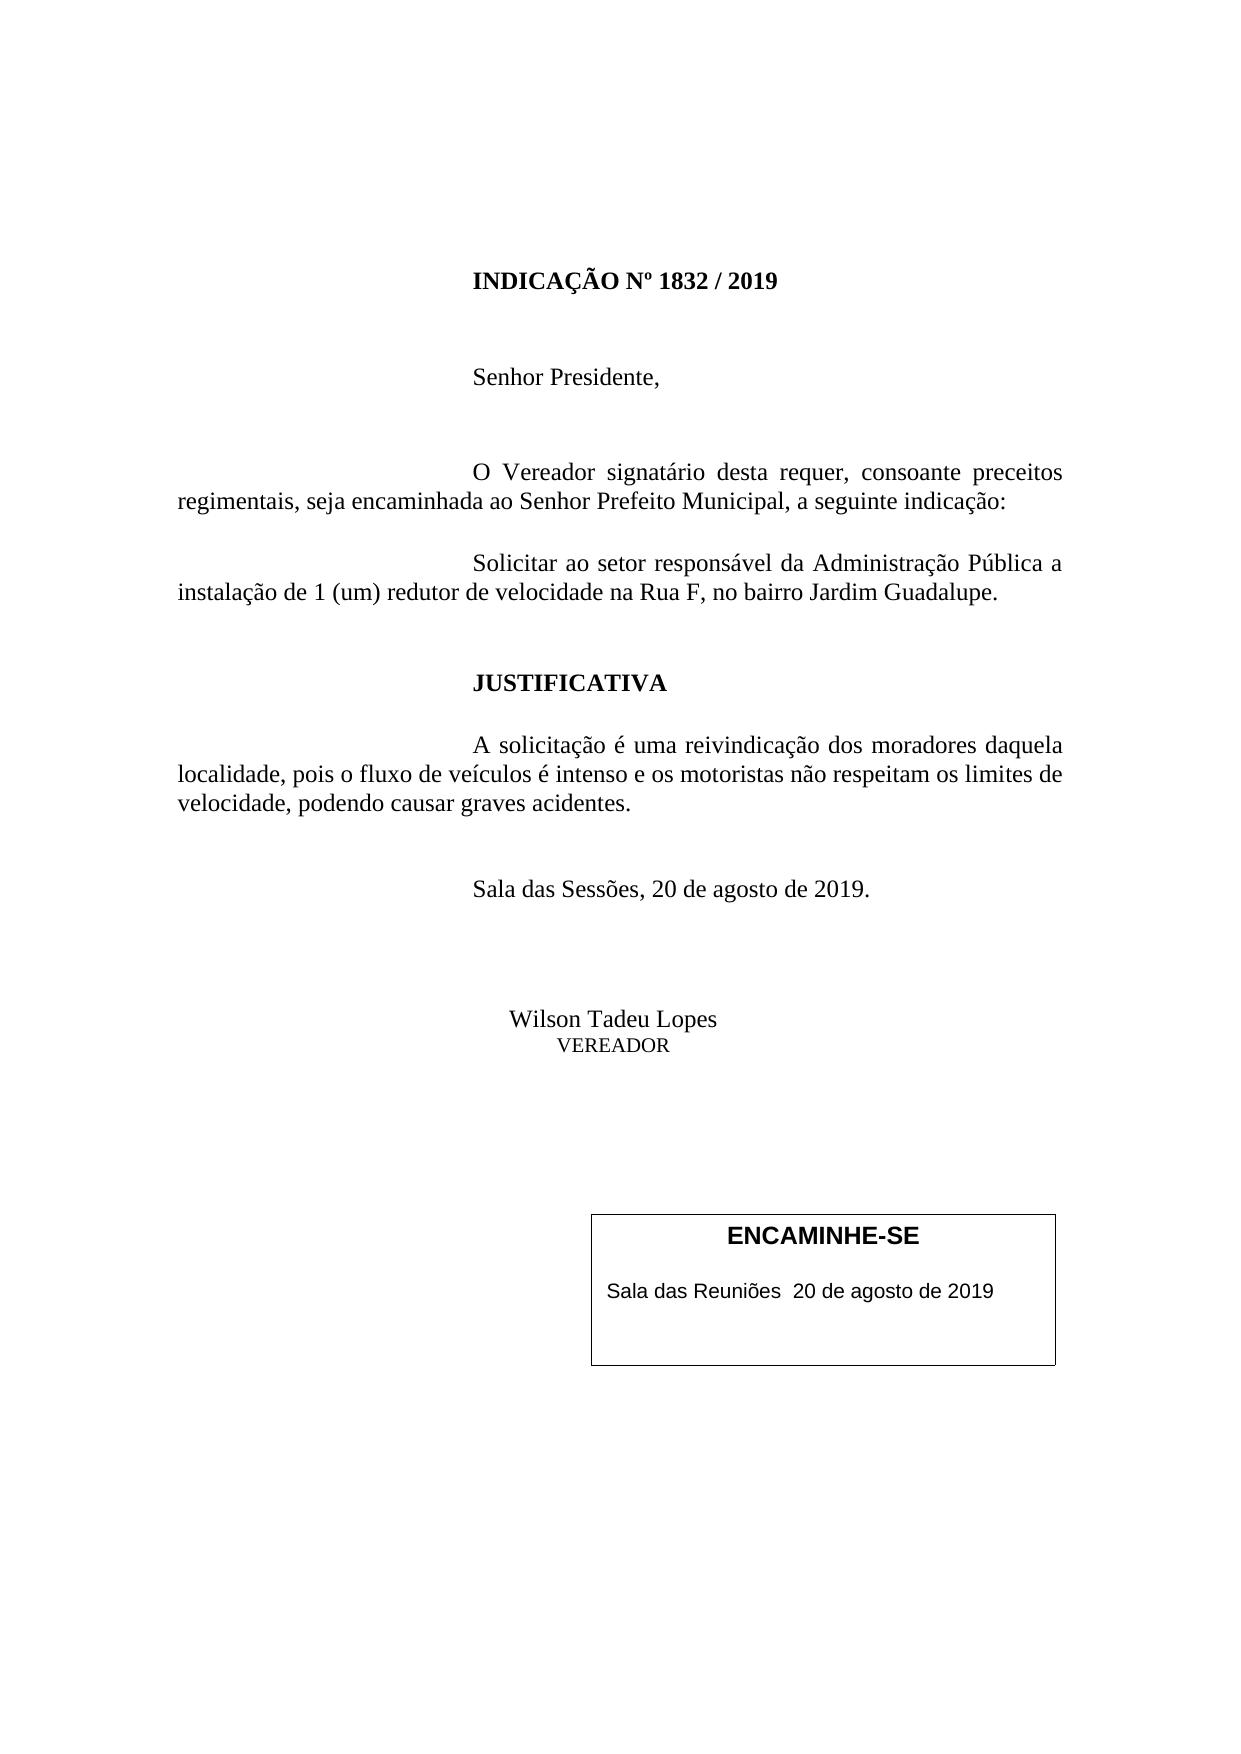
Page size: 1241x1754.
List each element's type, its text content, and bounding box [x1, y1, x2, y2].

table_cell VEREADOR [170, 1033, 1056, 1062]
text Solicitar ao setor responsável da Administração Pública a instalação de 1 (um) redutor de velocidade na Rua F, no bairro Jardim Guadalupe. [177, 548, 1063, 606]
text A solicitação é uma reivindicação dos moradores daquela localidade, pois o fluxo de veículos é intenso e os motoristas não respeitam os limites de velocidade, podendo causar graves acidentes. [177, 731, 1063, 817]
text INDICAÇÃO Nº 1832 / 2019 [472, 266, 1063, 294]
text JUSTIFICATIVA [177, 668, 1004, 697]
text Senhor Presidente, [472, 362, 1063, 390]
table_header Wilson Tadeu Lopes [170, 1004, 1056, 1032]
text Sala das Sessões, 20 de agosto de 2019. [472, 874, 1063, 903]
text O Vereador signatário desta requer, consoante preceitos regimentais, seja encaminhada ao Senhor Prefeito Municipal, a seguinte indicação: [177, 457, 1063, 515]
